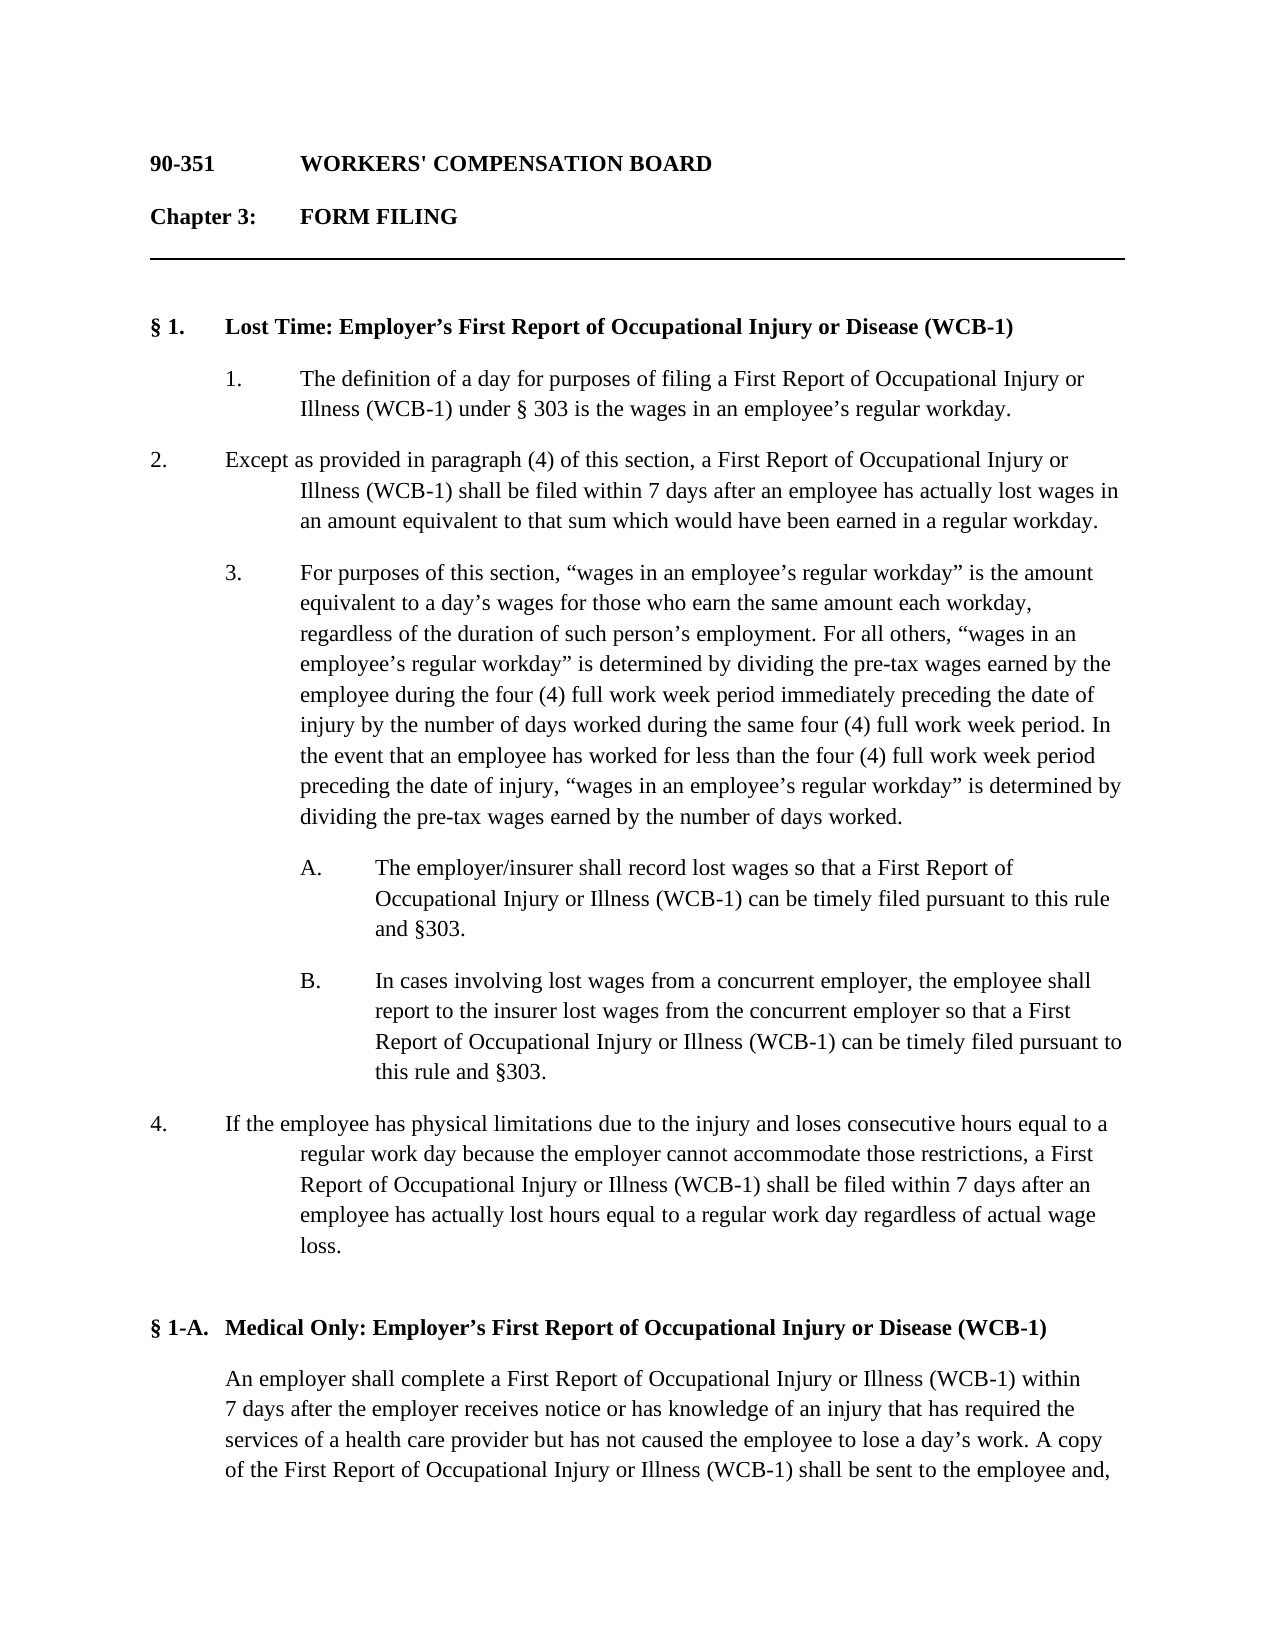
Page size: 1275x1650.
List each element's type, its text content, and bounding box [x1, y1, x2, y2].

text 2. Except as provided in paragraph (4) of this section, a First Report of Occupational Injury or Illness (WCB-1) shall be filed within 7 days after an employee has actually lost wages in an amount equivalent to that sum which would have been earned in a regular workday. [150, 446, 1125, 534]
text 3. For purposes of this section, “wages in an employee’s regular workday” is the amount equivalent to a day’s wages for those who earn the same amount each workday, regardless of the duration of such person’s employment. For all others, “wages in an employee’s regular workday” is determined by dividing the pre-tax wages earned by the employee during the four (4) full work week period immediately preceding the date of injury by the number of days worked during the same four (4) full work week period. In the event that an employee has worked for less than the four (4) full work week period preceding the date of injury, “wages in an employee’s regular workday” is determined by dividing the pre-tax wages earned by the number of days worked. [225, 559, 1125, 829]
text 1. The definition of a day for purposes of filing a First Report of Occupational Injury or Illness (WCB-1) under § 303 is the wages in an employee’s regular workday. [150, 364, 1125, 421]
text Chapter 3: FORM FILING [150, 203, 1125, 230]
text § 1-A. Medical Only: Employer’s First Report of Occupational Injury or Disease (WCB-1) [150, 1313, 1125, 1340]
text 90-351 WORKERS' COMPENSATION BOARD [150, 150, 1125, 177]
text A. The employer/insurer shall record lost wages so that a First Report of Occupational Injury or Illness (WCB-1) can be timely filed pursuant to this rule and §303. [150, 854, 1134, 942]
text 4. If the employee has physical limitations due to the injury and loses consecutive hours equal to a regular work day because the employer cannot accommodate those restrictions, a First Report of Occupational Injury or Illness (WCB-1) shall be filed within 7 days after an employee has actually lost hours equal to a regular work day regardless of actual wage loss. [150, 1109, 1125, 1258]
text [225, 1365, 1125, 1483]
text B. In cases involving lost wages from a concurrent employer, the employee shall report to the insurer lost wages from the concurrent employer so that a First Report of Occupational Injury or Illness (WCB-1) can be timely filed pursuant to this rule and §303. [150, 967, 1125, 1085]
text § 1. Lost Time: Employer’s First Report of Occupational Injury or Disease (WCB-1) [150, 313, 1125, 339]
